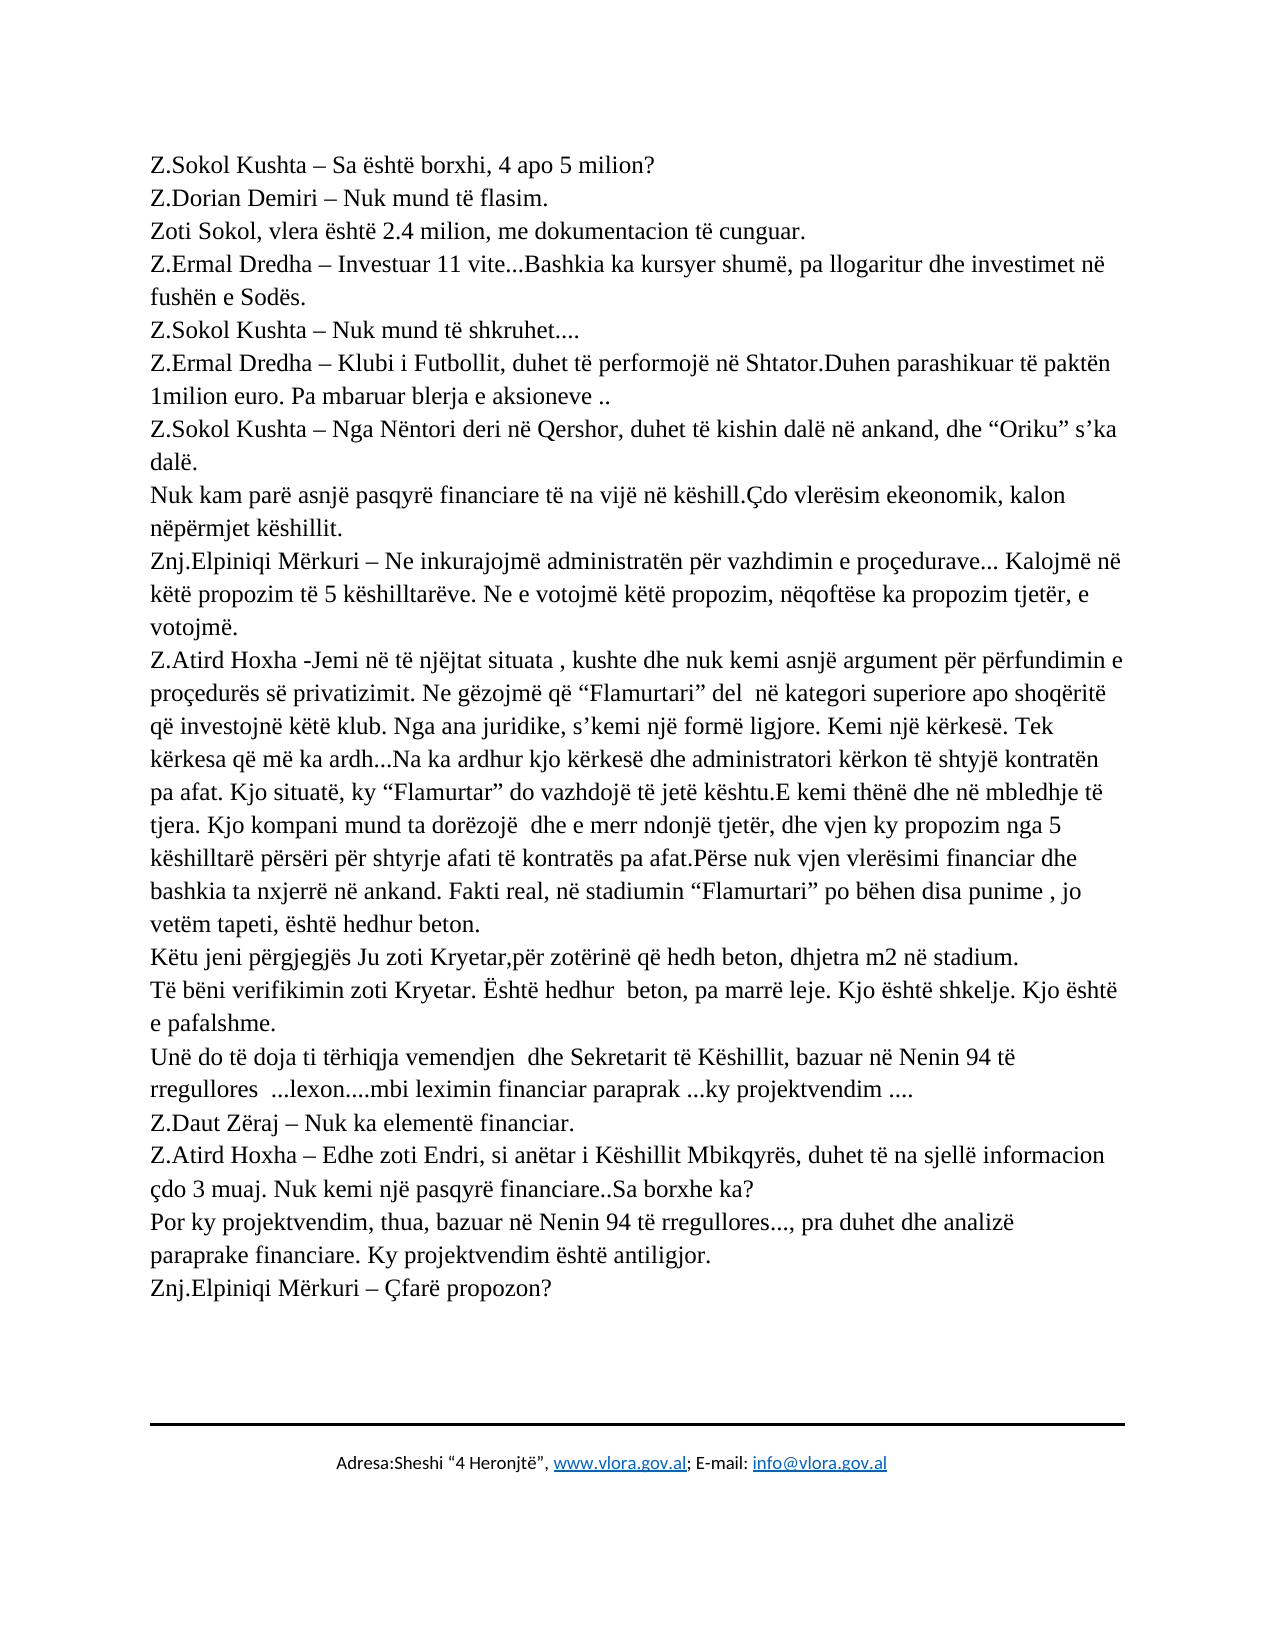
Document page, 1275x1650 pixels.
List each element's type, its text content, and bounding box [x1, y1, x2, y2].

text Z.Dorian Demiri – Nuk mund të flasim. [150, 183, 1125, 212]
text Z.Atird Hoxha -Jemi në të njëjtat situata , kushte dhe nuk kemi asnjë argument për përfundimin e proçedurës së privatizimit. Ne gëzojmë që “Flamurtari” del në kategori superiore apo shoqëritë që investojnë këtë klub. Nga ana juridike, s’kemi një formë ligjore. Kemi një kërkesë. Tek kërkesa që më ka ardh...Na ka ardhur kjo kërkesë dhe administratori kërkon të shtyjë kontratën pa afat. Kjo situatë, ky “Flamurtar” do vazhdojë të jetë kështu.E kemi thënë dhe në mbledhje të tjera. Kjo kompani mund ta dorëzojë dhe e merr ndonjë tjetër, dhe vjen ky propozim nga 5 këshilltarë përsëri për shtyrje afati të kontratës pa afat.Përse nuk vjen vlerësimi financiar dhe bashkia ta nxjerrë në ankand. Fakti real, në stadiumin “Flamurtari” po bëhen disa punime , jo vetëm tapeti, është hedhur beton. [150, 645, 1125, 938]
text Z.Ermal Dredha – Klubi i Futbollit, duhet të performojë në Shtator.Duhen parashikuar të paktën 1milion euro. Pa mbaruar blerja e aksioneve .. [150, 348, 1125, 410]
text Unë do të doja ti tërhiqja vemendjen dhe Sekretarit të Këshillit, bazuar në Nenin 94 të rregullores ...lexon....mbi leximin financiar paraprak ...ky projektvendim .... [150, 1042, 1125, 1103]
text Z.Ermal Dredha – Investuar 11 vite...Bashkia ka kursyer shumë, pa llogaritur dhe investimet në fushën e Sodës. [150, 249, 1125, 311]
text Zoti Sokol, vlera është 2.4 milion, me dokumentacion të cunguar. [150, 216, 1125, 245]
text Znj.Elpiniqi Mërkuri – Ne inkurajojmë administratën për vazhdimin e proçedurave... Kalojmë në këtë propozim të 5 këshilltarëve. Ne e votojmë këtë propozim, nëqoftëse ka propozim tjetër, e votojmë. [150, 546, 1125, 641]
text Këtu jeni përgjegjës Ju zoti Kryetar,për zotërinë që hedh beton, dhjetra m2 në stadium. [150, 942, 1125, 971]
text Znj.Elpiniqi Mërkuri – Çfarë propozon? [150, 1273, 1125, 1301]
text Adresa:Sheshi “4 Heronjtë”, www.vlora.gov.al; E-mail: info@vlora.gov.al [150, 1451, 1125, 1474]
text Z.Daut Zëraj – Nuk ka elementë financiar. [150, 1108, 1125, 1136]
text Nuk kam parë asnjë pasqyrë financiare të na vijë në këshill.Çdo vlerësim ekeonomik, kalon nëpërmjet këshillit. [150, 480, 1125, 542]
text Të bëni verifikimin zoti Kryetar. Është hedhur beton, pa marrë leje. Kjo është shkelje. Kjo është e pafalshme. [150, 976, 1125, 1037]
text Por ky projektvendim, thua, bazuar në Nenin 94 të rregullores..., pra duhet dhe analizë paraprake financiare. Ky projektvendim është antiligjor. [150, 1207, 1125, 1268]
text Z.Atird Hoxha – Edhe zoti Endri, si anëtar i Këshillit Mbikqyrës, duhet të na sjellë informacion çdo 3 muaj. Nuk kemi një pasqyrë financiare..Sa borxhe ka? [150, 1141, 1125, 1202]
text Z.Sokol Kushta – Sa është borxhi, 4 apo 5 milion? [150, 150, 1125, 179]
text Z.Sokol Kushta – Nga Nëntori deri në Qershor, duhet të kishin dalë në ankand, dhe “Oriku” s’ka dalë. [150, 414, 1125, 476]
text Z.Sokol Kushta – Nuk mund të shkruhet.... [150, 315, 1125, 344]
